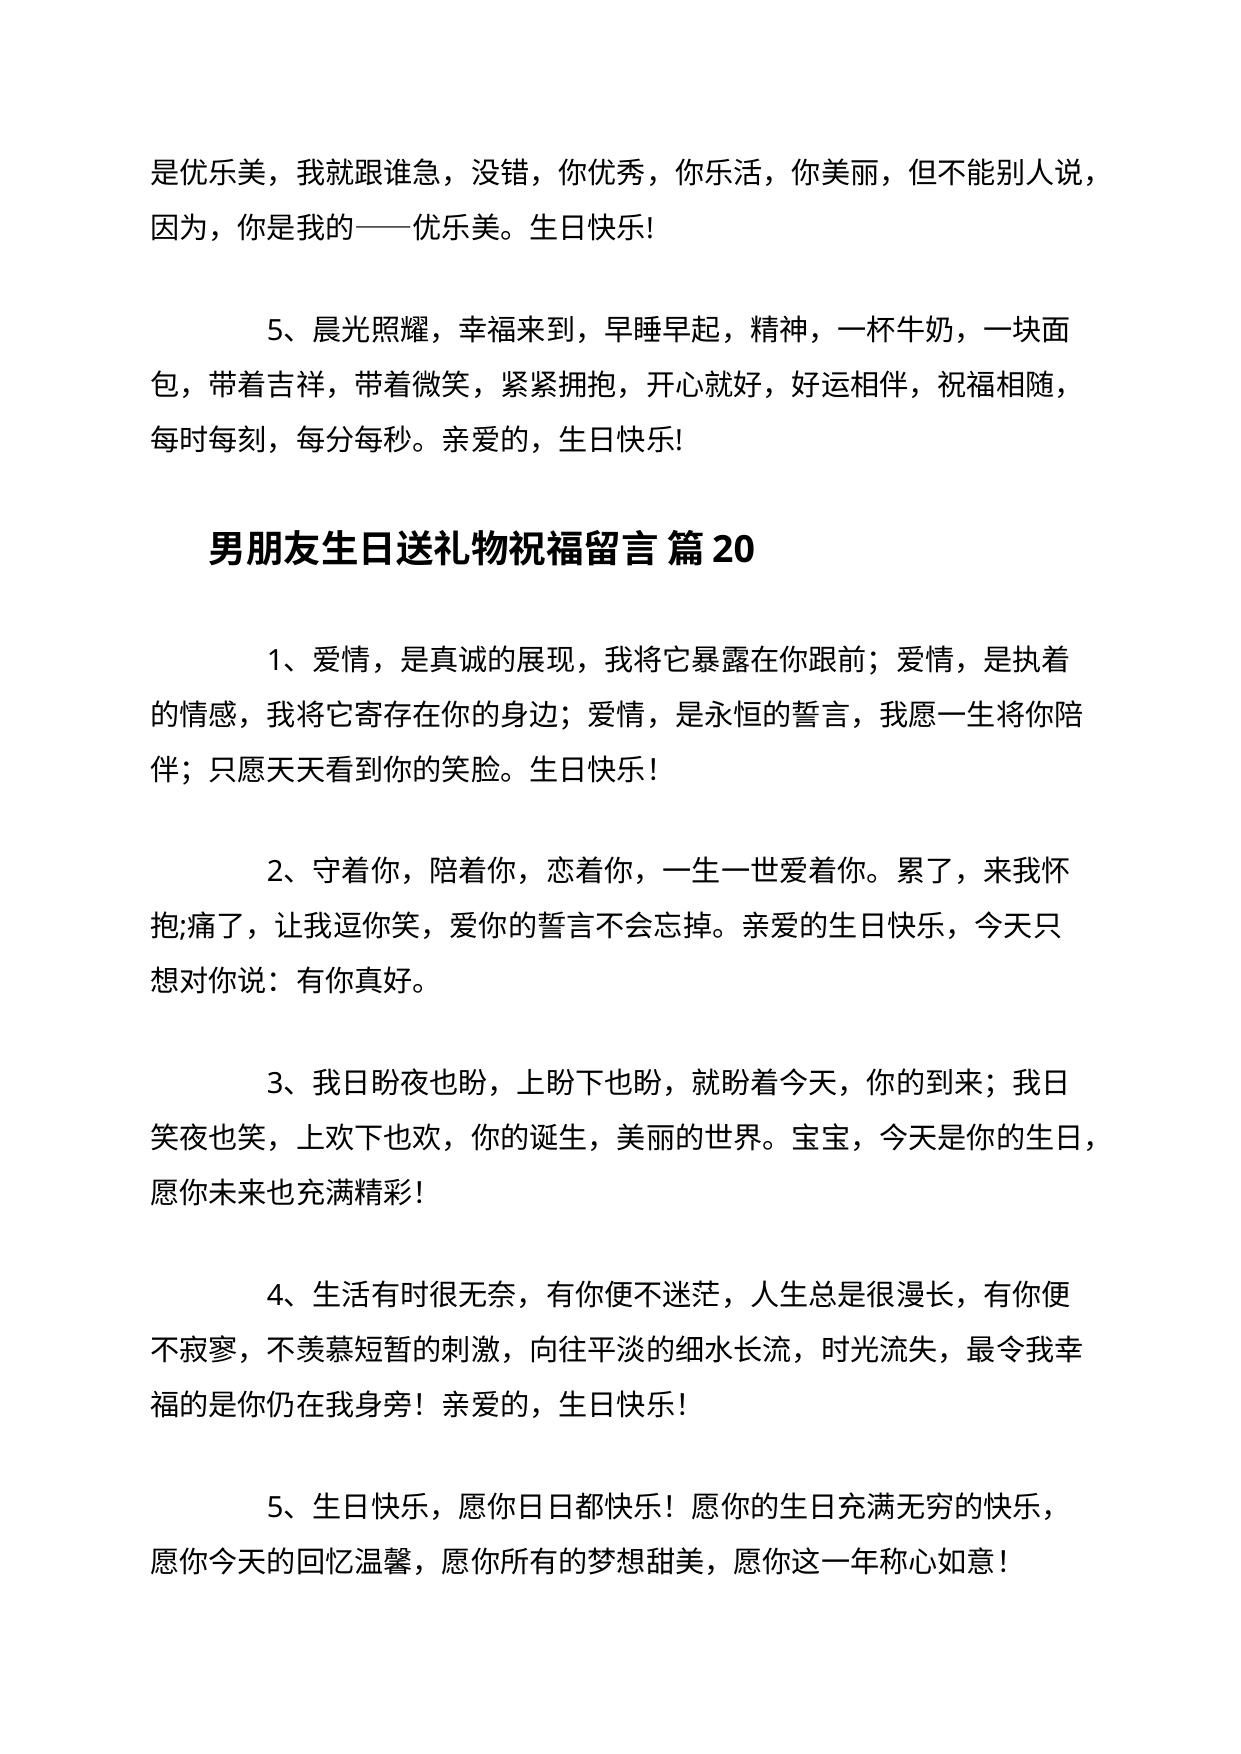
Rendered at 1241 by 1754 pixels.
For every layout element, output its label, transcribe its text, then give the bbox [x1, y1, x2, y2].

text 5、晨光照耀，幸福来到，早睡早起，精神，一杯牛奶，一块面包，带着吉祥，带着微笑，紧紧拥抱，开心就好，好运相伴，祝福相随，每时每刻，每分每秒。亲爱的，生日快乐! [150, 307, 1090, 459]
text 1、爱情，是真诚的展现，我将它暴露在你跟前；爱情，是执着的情感，我将它寄存在你的身边；爱情，是永恒的誓言，我愿一生将你陪伴；只愿天天看到你的笑脸。生日快乐！ [150, 636, 1090, 788]
text 男朋友生日送礼物祝福留言 篇20 [150, 519, 1090, 573]
text 3、我日盼夜也盼，上盼下也盼，就盼着今天，你的到来；我日笑夜也笑，上欢下也欢，你的诞生，美丽的世界。宝宝，今天是你的生日，愿你未来也充满精彩！ [150, 1060, 1090, 1212]
text 4、生活有时很无奈，有你便不迷茫，人生总是很漫长，有你便不寂寥，不羡慕短暂的刺激，向往平淡的细水长流，时光流失，最令我幸福的是你仍在我身旁！亲爱的，生日快乐！ [150, 1271, 1090, 1424]
text 5、生日快乐，愿你日日都快乐！愿你的生日充满无穷的快乐，愿你今天的回忆温馨，愿你所有的梦想甜美，愿你这一年称心如意！ [150, 1483, 1090, 1580]
text 2、守着你，陪着你，恋着你，一生一世爱着你。累了，来我怀抱;痛了，让我逗你笑，爱你的誓言不会忘掉。亲爱的生日快乐，今天只想对你说：有你真好。 [150, 848, 1090, 1000]
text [150, 150, 1090, 247]
